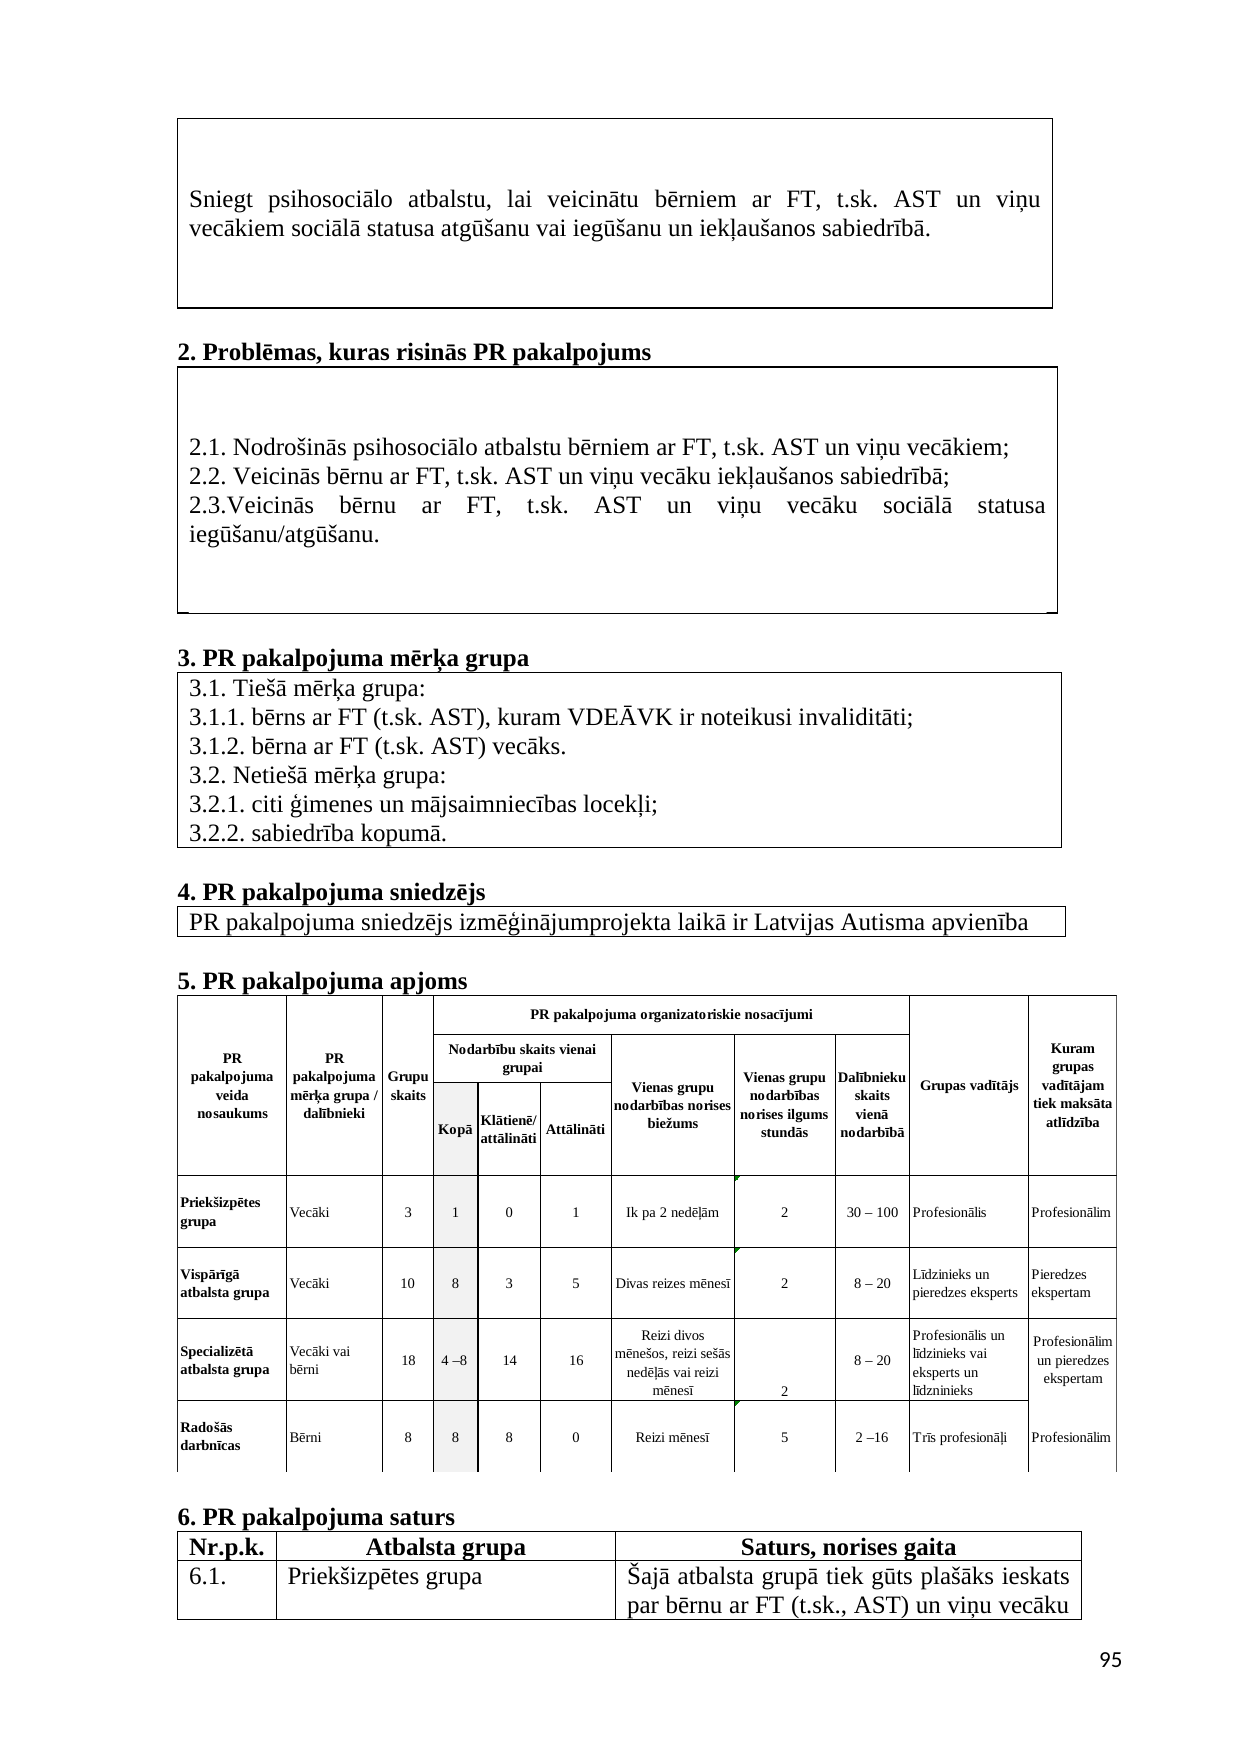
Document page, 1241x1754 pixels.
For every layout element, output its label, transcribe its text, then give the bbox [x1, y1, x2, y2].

table_header PR pakalpojuma sniedzējs izmēģinājumprojekta laikā ir Latvijas Autisma apvienība [178, 907, 1065, 936]
text 2. Problēmas, kuras risinās PR pakalpojums [177, 337, 1122, 366]
table_header Saturs, norises gaita [616, 1532, 1081, 1560]
table_cell 6.1. [178, 1561, 276, 1619]
text 6. PR pakalpojuma saturs [177, 1502, 1122, 1530]
text 3. PR pakalpojuma mērķa grupa [177, 643, 1122, 672]
table_cell Priekšizpētes grupa [277, 1561, 615, 1619]
table_header Atbalsta grupa [277, 1532, 615, 1560]
table_header 3.1. Tiešā mērķa grupa: 3.1.1. bērns ar FT (t.sk. AST), kuram VDEĀVK ir noteikusi invaliditāti; 3.1.2. bērna ar FT (t.sk. AST) vecāks. 3.2. Netiešā mērķa grupa: 3.2.1. citi ģimenes un mājsaimniecības locekļi; 3.2.2. sabiedrība kopumā. [178, 673, 1061, 847]
table_header Sniegt psihosociālo atbalstu, lai veicinātu bērniem ar FT, t.sk. AST un viņu vecākiem sociālā statusa atgūšanu vai iegūšanu un iekļaušanos sabiedrībā. [178, 119, 1052, 307]
text 5. PR pakalpojuma apjoms [177, 966, 1122, 994]
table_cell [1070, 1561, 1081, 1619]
table_header 2.1. Nodrošinās psihosociālo atbalstu bērniem ar FT, t.sk. AST un viņu vecākiem; 2.2. Veicinās bērnu ar FT, t.sk. AST un viņu vecāku iekļaušanos sabiedrībā; 2.3.Veicinās bērnu ar FT, t.sk. AST un viņu vecāku sociālā statusa iegūšanu/atgūšanu. [178, 368, 1057, 612]
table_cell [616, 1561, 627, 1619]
text 4. PR pakalpojuma sniedzējs [177, 877, 1122, 906]
table_header Nr.p.k. [178, 1532, 276, 1560]
